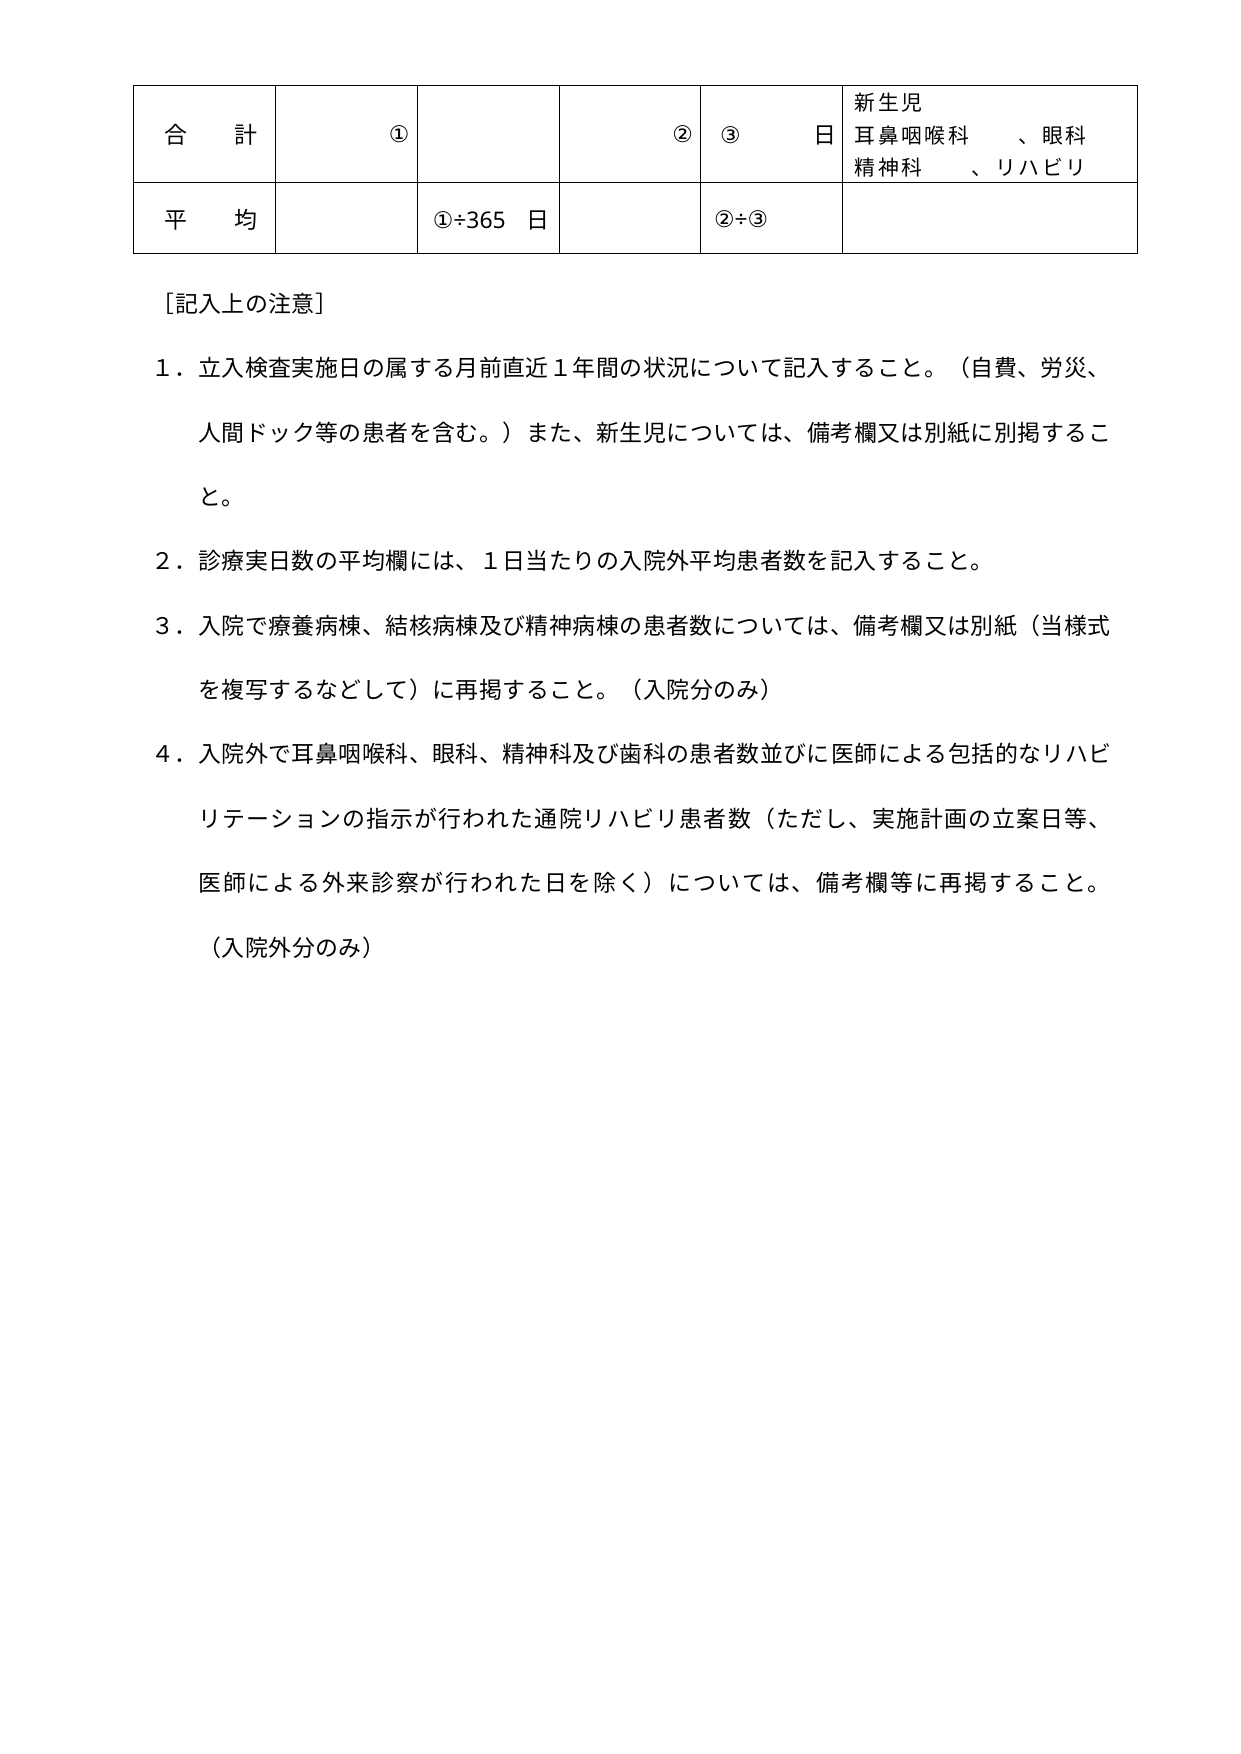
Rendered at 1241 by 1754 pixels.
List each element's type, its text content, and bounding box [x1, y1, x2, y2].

text ［記入上の注意］ [128, 270, 1112, 334]
table_cell ①÷365日 [418, 183, 559, 253]
table_cell 合 計 [134, 86, 275, 182]
table_cell ① [276, 86, 417, 182]
text ２．診療実日数の平均欄には、１日当たりの入院外平均患者数を記入すること。 [128, 528, 1112, 592]
table_cell ③ 日 [701, 86, 842, 182]
table_cell ② [560, 86, 700, 182]
table_cell [276, 183, 417, 253]
table_cell [843, 183, 1137, 253]
text ３．入院で療養病棟、結核病棟及び精神病棟の患者数については、備考欄又は別紙（当様式を複写するなどして）に再掲すること。（入院分のみ） [128, 592, 1112, 721]
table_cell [843, 86, 1137, 182]
table_cell [418, 86, 559, 182]
text １．立入検査実施日の属する月前直近１年間の状況について記入すること。（自費、労災、人間ドック等の患者を含む。）また、新生児については、備考欄又は別紙に別掲すること。 [128, 334, 1112, 528]
table_cell [560, 183, 700, 253]
table_cell ②÷③ [701, 183, 842, 253]
text ４．入院外で耳鼻咽喉科、眼科、精神科及び歯科の患者数並びに医師による包括的なリハビリテーションの指示が行われた通院リハビリ患者数（ただし、実施計画の立案日等、医師による外来診察が行われた日を除く）については、備考欄等に再掲すること。（入院外分のみ） [128, 721, 1112, 978]
table_cell 平 均 [134, 183, 275, 253]
